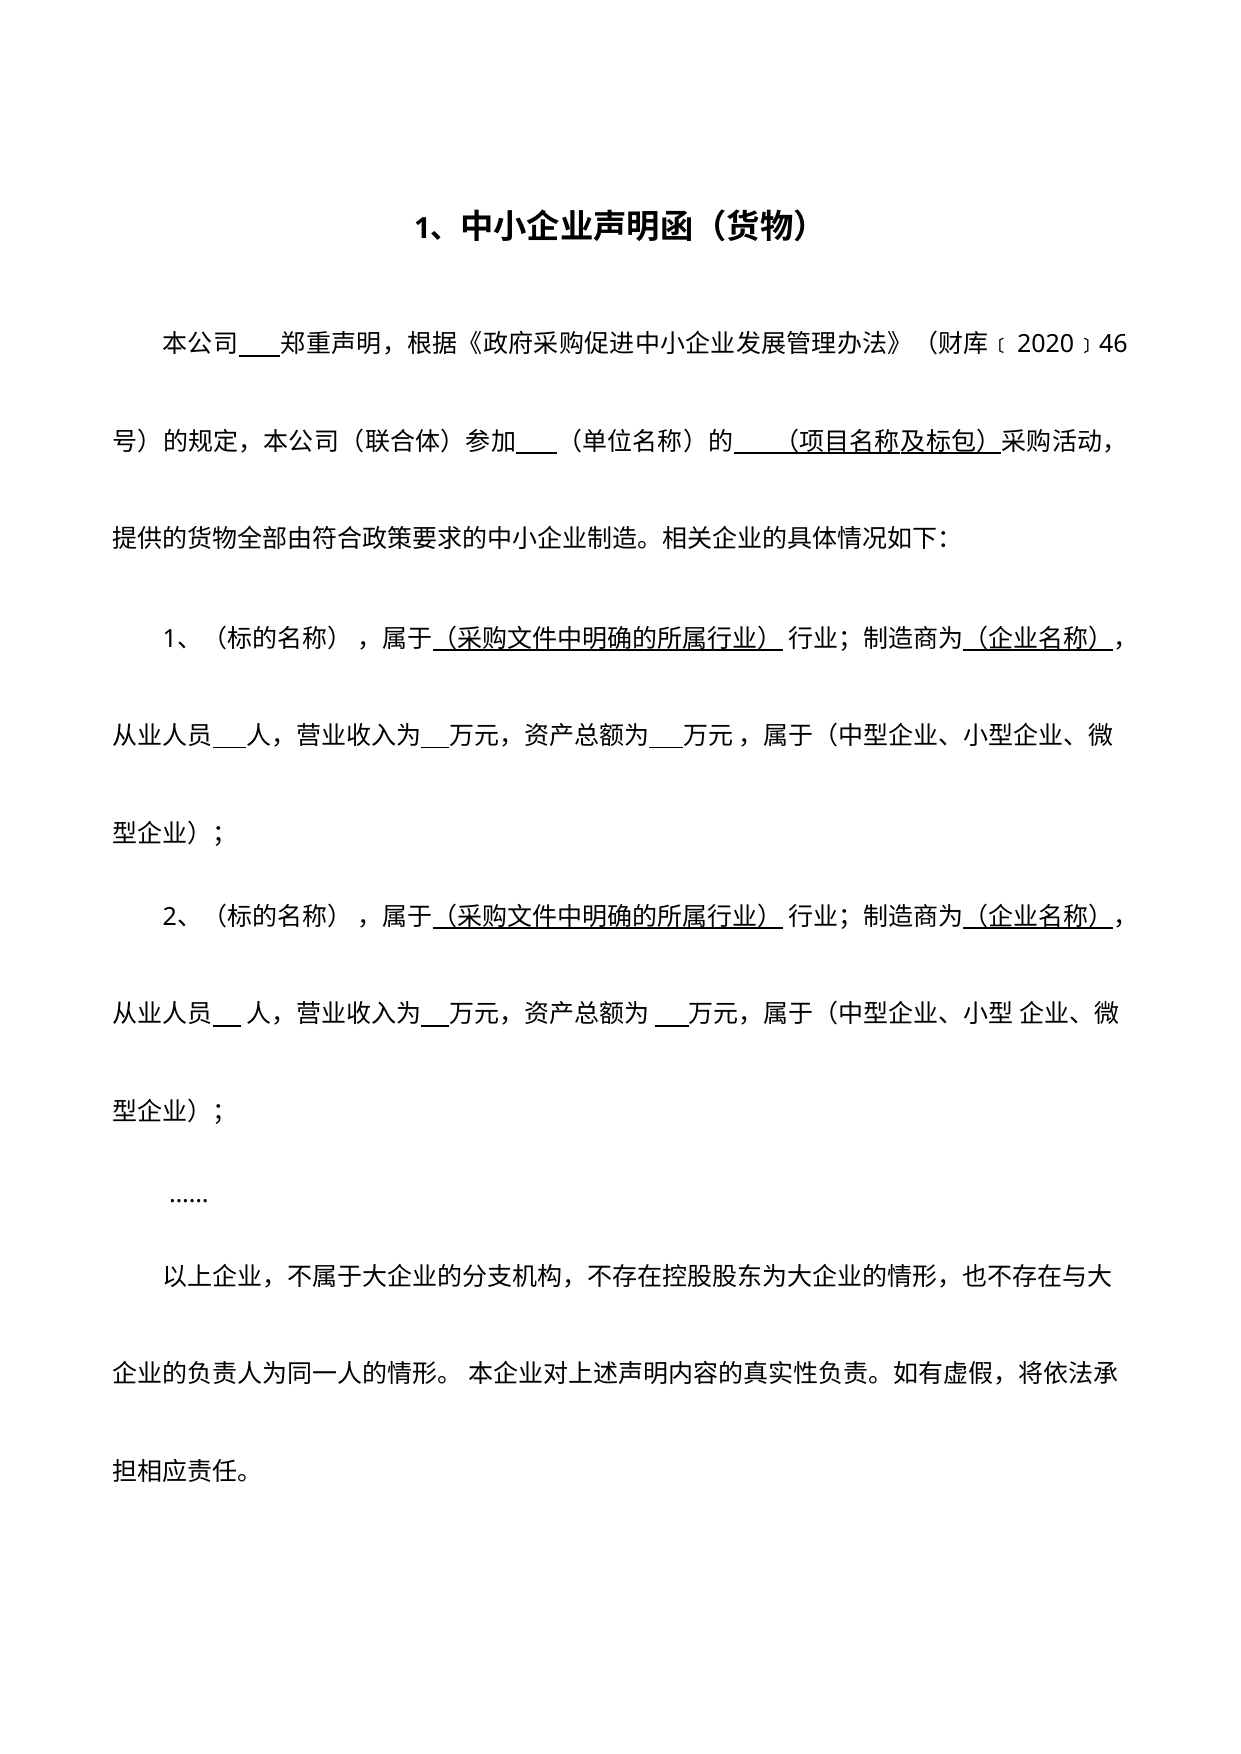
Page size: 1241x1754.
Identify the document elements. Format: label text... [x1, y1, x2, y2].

text 2、（标的名称） ，属于（采购文件中明确的所属行业） 行业；制造商为（企业名称），从业人员 人，营业收入为 万元，资产总额为 万元，属于（中型企业、小型 企业、微型企业）； [112, 882, 1128, 1142]
text …… [112, 1160, 1128, 1225]
text 本公司 郑重声明，根据《政府采购促进中小企业发展管理办法》（财库﹝2020﹞46 号）的规定，本公司（联合体）参加 （单位名称）的 （项目名称及标包）采购活动，提供的货物全部由符合政策要求的中小企业制造。相关企业的具体情况如下： [112, 309, 1128, 569]
text 1、（标的名称） ，属于（采购文件中明确的所属行业） 行业；制造商为（企业名称），从业人员 人，营业收入为 万元，资产总额为 万元 ，属于（中型企业、小型企业、微型企业）； [112, 604, 1128, 864]
text 以上企业，不属于大企业的分支机构，不存在控股股东为大企业的情形，也不存在与大企业的负责人为同一人的情形。 本企业对上述声明内容的真实性负责。如有虚假，将依法承担相应责任。 [112, 1242, 1128, 1502]
text 1、中小企业声明函（货物） [112, 191, 1128, 256]
